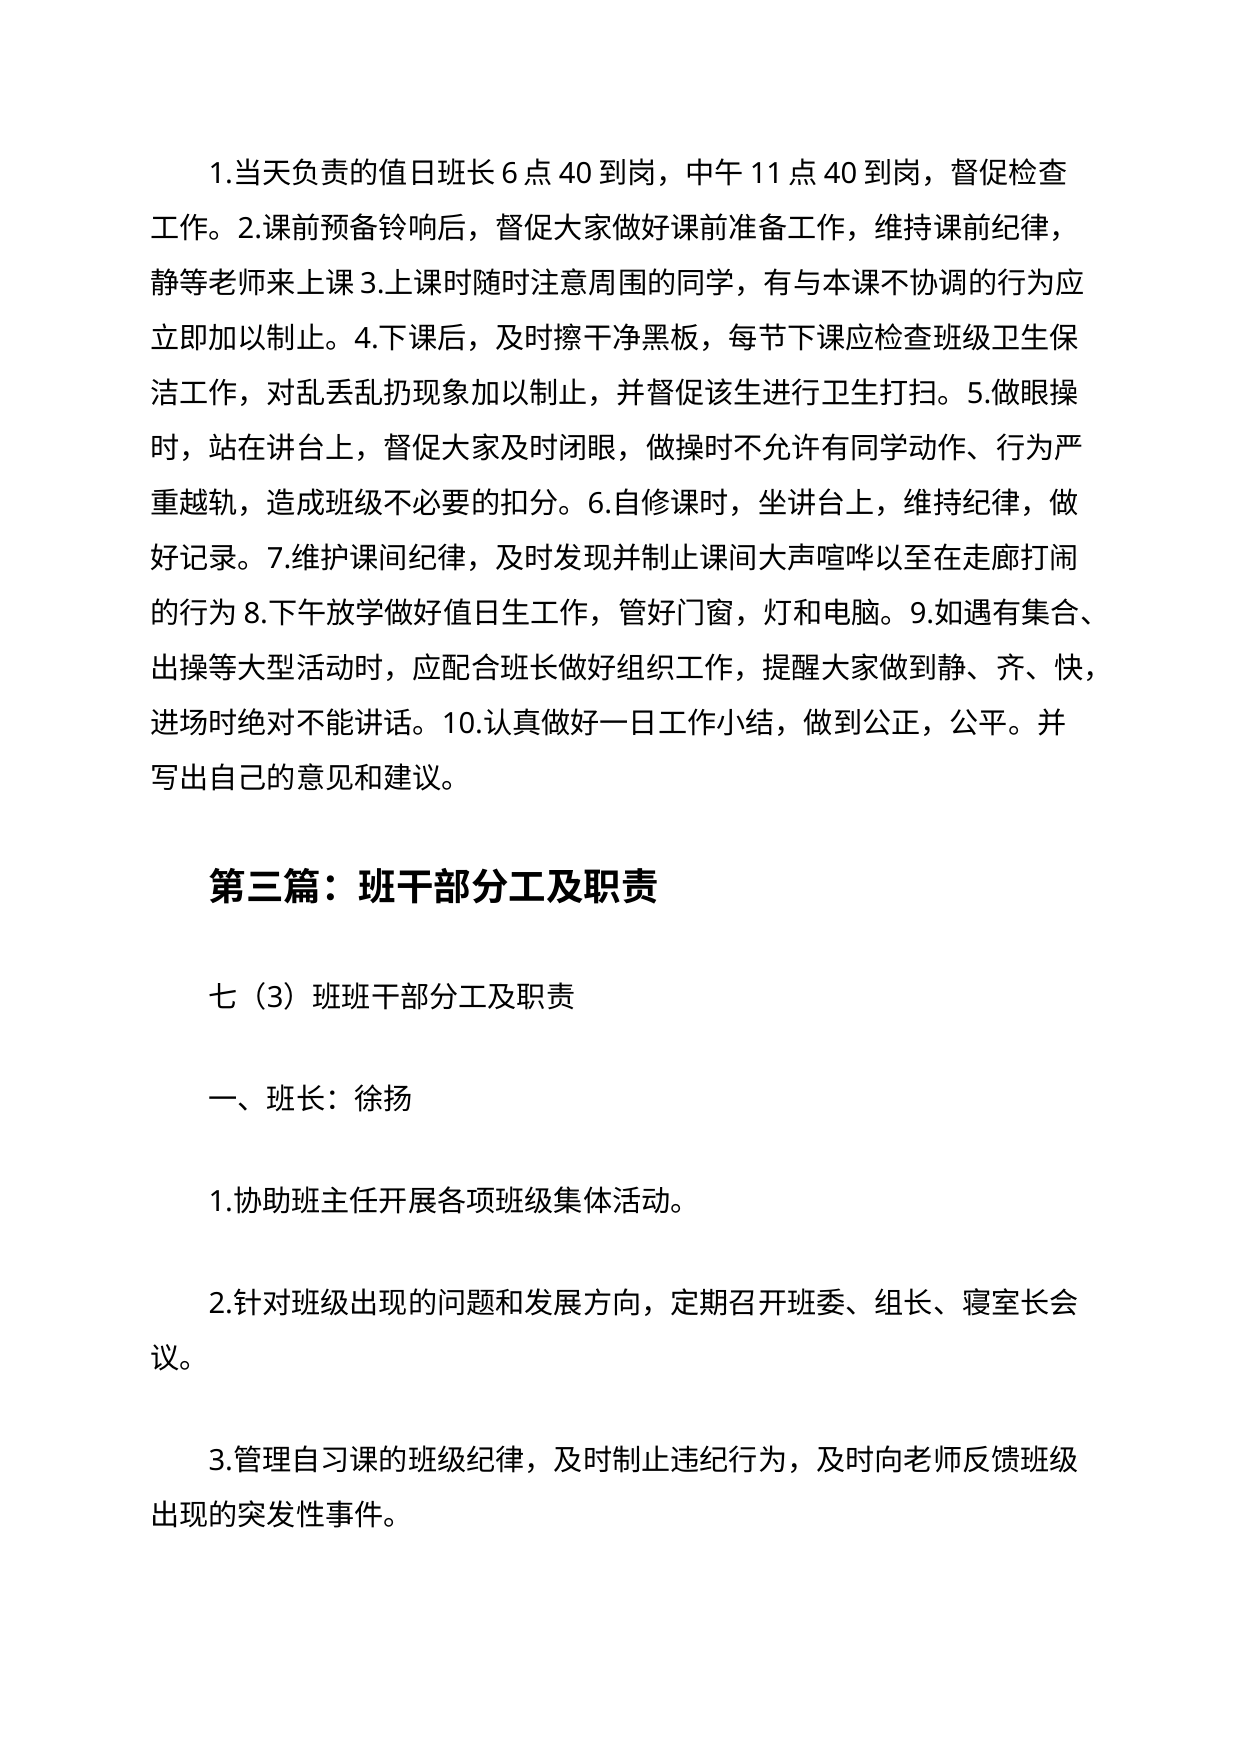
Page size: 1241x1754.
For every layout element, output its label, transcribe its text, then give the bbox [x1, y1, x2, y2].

text 1.协助班主任开展各项班级集体活动。 [150, 1178, 1090, 1220]
text 七（3）班班干部分工及职责 [150, 974, 1090, 1016]
text 一、班长：徐扬 [150, 1076, 1090, 1118]
text 3.管理自习课的班级纪律，及时制止违纪行为，及时向老师反馈班级出现的突发性事件。 [150, 1436, 1090, 1534]
text 1.当天负责的值日班长6点40到岗，中午11点40到岗，督促检查工作。2.课前预备铃响后，督促大家做好课前准备工作，维持课前纪律，静等老师来上课3.上课时随时注意周围的同学，有与本课不协调的行为应立即加以制止。4.下课后，及时擦干净黑板，每节下课应检查班级卫生保洁工作，对乱丢乱扔现象加以制止，并督促该生进行卫生打扫。5.做眼操时，站在讲台上，督促大家及时闭眼，做操时不允许有同学动作、行为严重越轨，造成班级不必要的扣分。6.自修课时，坐讲台上，维持纪律，做好记录。7.维护课间纪律，及时发现并制止课间大声喧哗以至在走廊打闹的行为8.下午放学做好值日生工作，管好门窗，灯和电脑。9.如遇有集合、出操等大型活动时，应配合班长做好组织工作，提醒大家做到静、齐、快，进场时绝对不能讲话。10.认真做好一日工作小结，做到公正，公平。并写出自己的意见和建议。 [150, 150, 1090, 797]
text 2.针对班级出现的问题和发展方向，定期召开班委、组长、寝室长会议。 [150, 1280, 1090, 1377]
text 第三篇：班干部分工及职责 [150, 857, 1090, 911]
